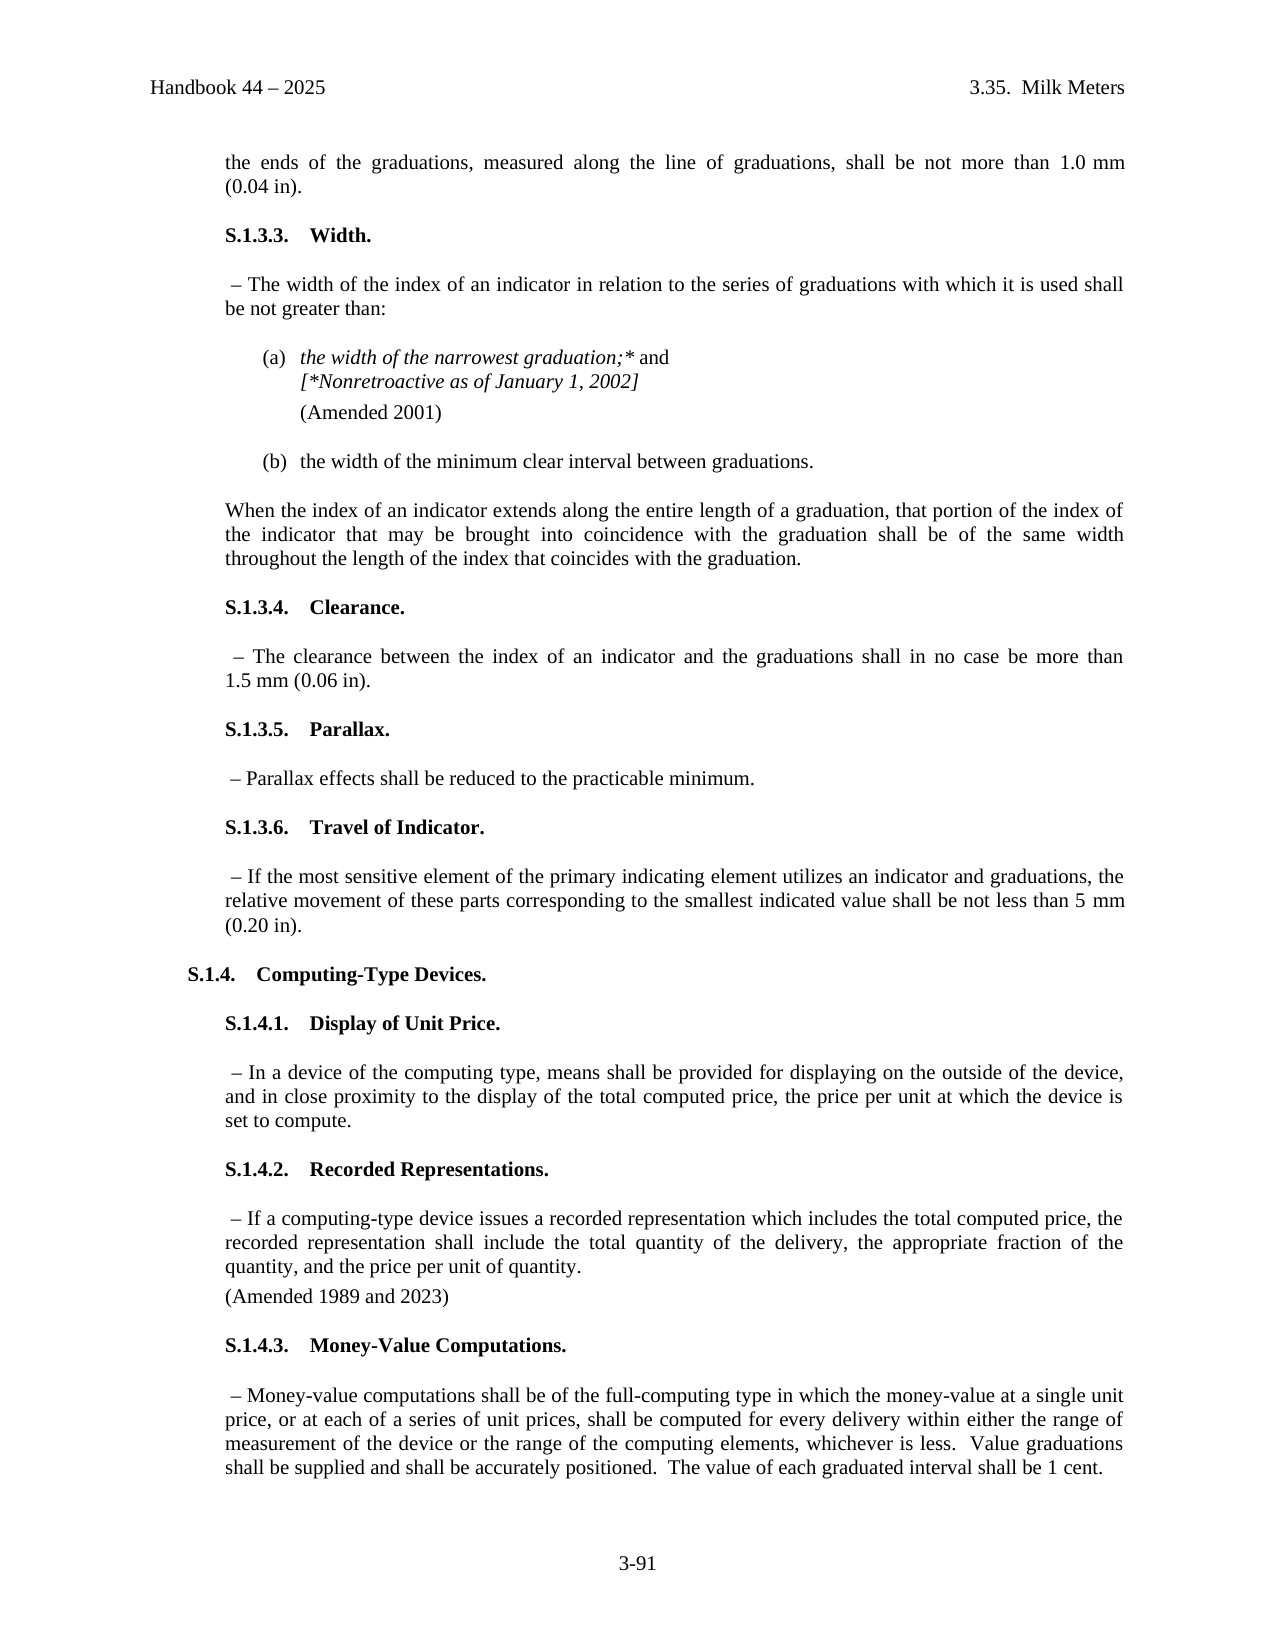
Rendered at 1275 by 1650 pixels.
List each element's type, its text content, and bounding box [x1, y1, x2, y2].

text [*Nonretroactive as of January 1, 2002] [300, 369, 1125, 393]
subtitle S.1.3.6. Travel of Indicator. [225, 815, 1125, 839]
text – Parallax effects shall be reduced to the practicable minimum. [225, 766, 1125, 790]
text (Amended 1989 and 2023) [225, 1284, 1125, 1308]
text When the index of an indicator extends along the entire length of a graduation, that portion of the index of the indicator that may be brought into coincidence with the graduation shall be of the same width throughout the length of the index that coincides with the graduation. [225, 498, 1125, 570]
text (a) the width of the narrowest graduation;* and [262, 345, 1125, 369]
subtitle S.1.4.2. Recorded Representations. [225, 1157, 1125, 1181]
text – If the most sensitive element of the primary indicating element utilizes an indicator and graduations, the relative movement of these parts corresponding to the smallest indicated value shall be not less than 5 mm (0.20 in). [225, 864, 1125, 937]
subtitle S.1.3.3. Width. [225, 223, 1125, 247]
text – Money-value computations shall be of the full-computing type in which the money-value at a single unit price, or at each of a series of unit prices, shall be computed for every delivery within either the range of measurement of the device or the range of the computing elements, whichever is less. Value graduations shall be supplied and shall be accurately positioned. The value of each graduated interval shall be 1 cent. [225, 1382, 1125, 1479]
subtitle S.1.4.1. Display of Unit Price. [225, 1011, 1125, 1035]
subtitle S.1.3.5. Parallax. [225, 717, 1125, 741]
text (b) the width of the minimum clear interval between graduations. [262, 449, 1125, 473]
subtitle S.1.3.4. Clearance. [225, 595, 1125, 619]
text – The clearance between the index of an indicator and the graduations shall in no case be more than 1.5 mm (0.06 in). [225, 644, 1125, 692]
text – If a computing-type device issues a recorded representation which includes the total computed price, the recorded representation shall include the total quantity of the delivery, the appropriate fraction of the quantity, and the price per unit of quantity. [225, 1206, 1125, 1278]
subtitle S.1.4.3. Money-Value Computations. [225, 1333, 1125, 1357]
text – The width of the index of an indicator in relation to the series of graduations with which it is used shall be not greater than: [225, 272, 1125, 320]
text – In a device of the computing type, means shall be provided for displaying on the outside of the device, and in close proximity to the display of the total computed price, the price per unit at which the device is set to compute. [225, 1060, 1125, 1132]
subtitle S.1.4. Computing-Type Devices. [187, 962, 1125, 986]
text (Amended 2001) [300, 400, 1125, 424]
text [225, 150, 1125, 198]
